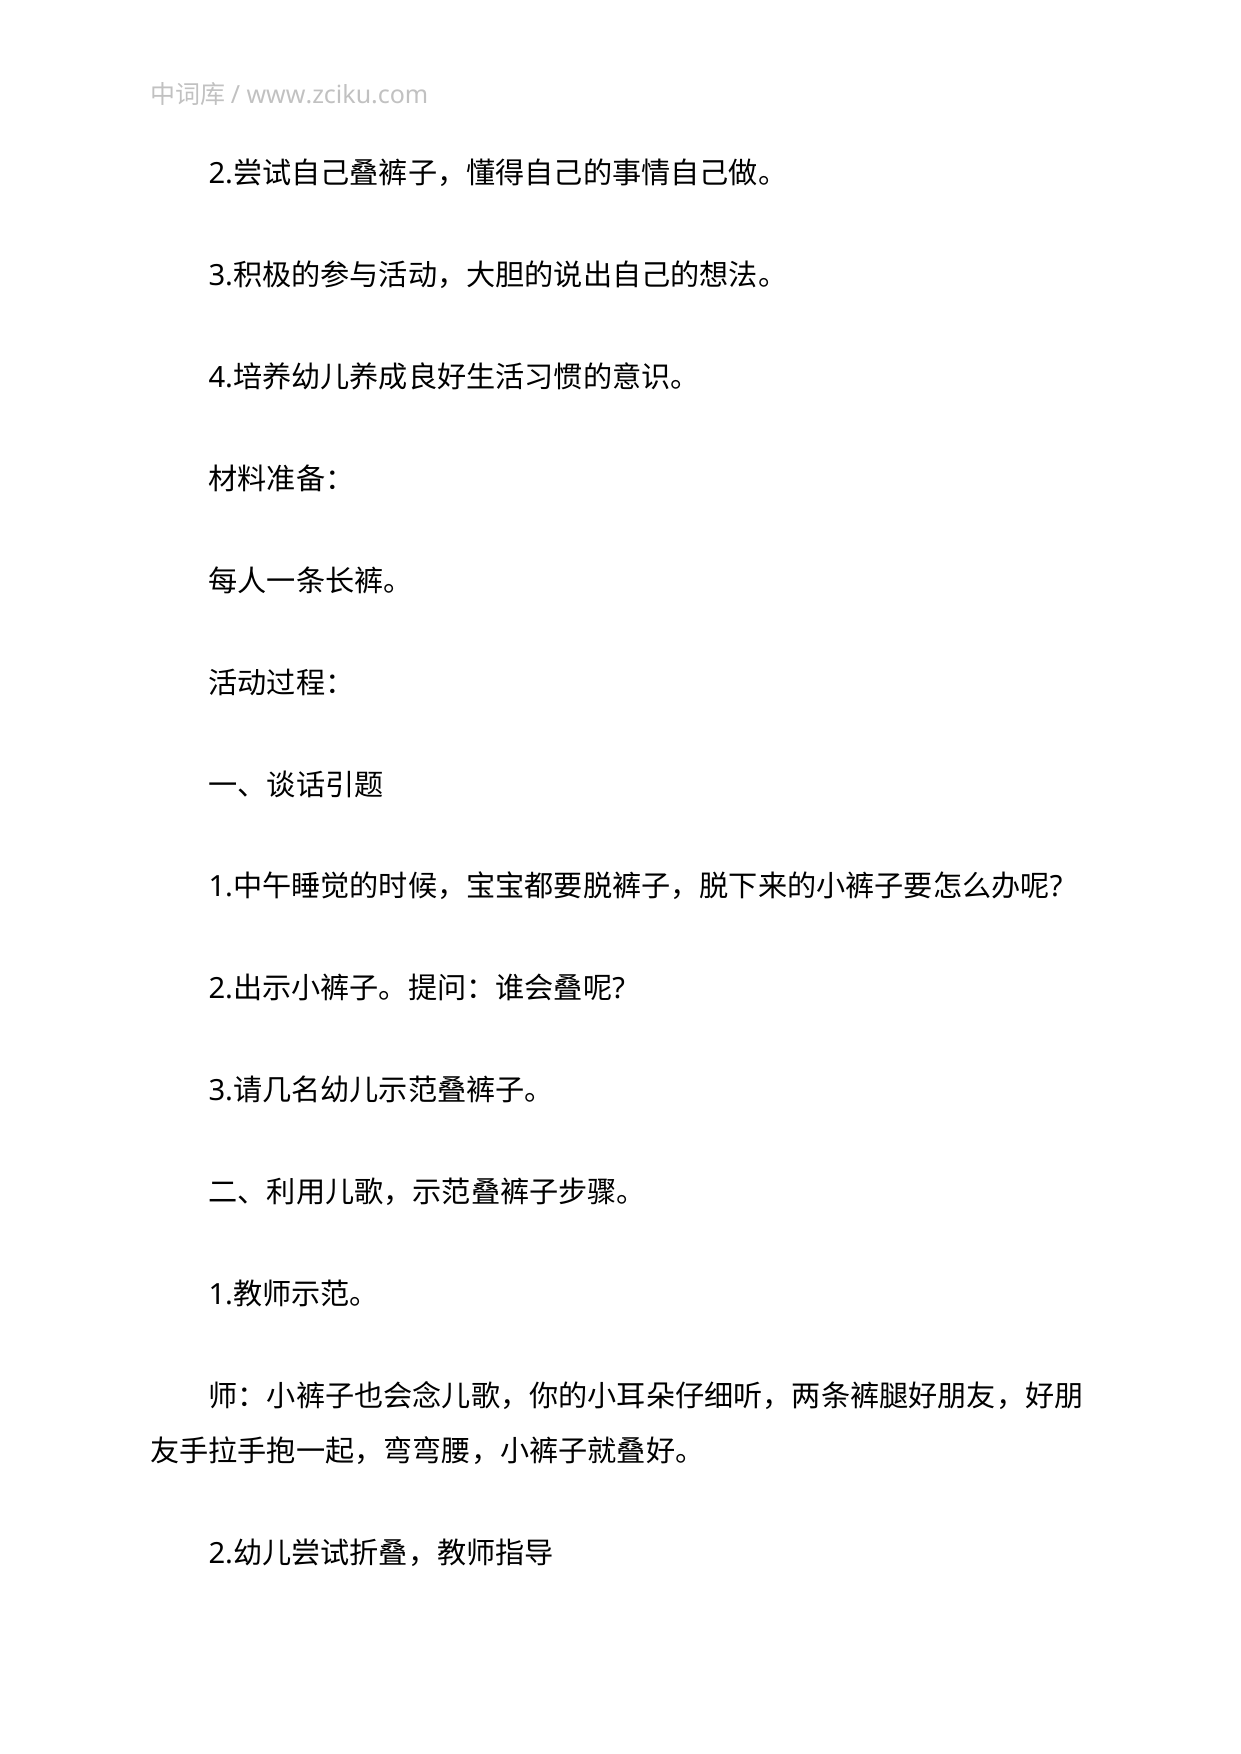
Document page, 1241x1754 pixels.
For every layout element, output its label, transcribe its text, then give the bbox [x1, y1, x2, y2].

text 活动过程： [150, 659, 1090, 702]
text 1.中午睡觉的时候，宝宝都要脱裤子，脱下来的小裤子要怎么办呢? [150, 863, 1090, 905]
text 3.请几名幼儿示范叠裤子。 [150, 1067, 1090, 1109]
text 2.出示小裤子。提问：谁会叠呢? [150, 965, 1090, 1007]
text 材料准备： [150, 456, 1090, 498]
text 2.幼儿尝试折叠，教师指导 [150, 1529, 1090, 1572]
text 1.教师示范。 [150, 1271, 1090, 1313]
text 二、利用儿歌，示范叠裤子步骤。 [150, 1169, 1090, 1211]
text 师：小裤子也会念儿歌，你的小耳朵仔细听，两条裤腿好朋友，好朋友手拉手抱一起，弯弯腰，小裤子就叠好。 [150, 1373, 1090, 1470]
text 一、谈话引题 [150, 761, 1090, 803]
text 3.积极的参与活动，大胆的说出自己的想法。 [150, 252, 1090, 294]
text 4.培养幼儿养成良好生活习惯的意识。 [150, 354, 1090, 396]
text 每人一条长裤。 [150, 558, 1090, 600]
text 2.尝试自己叠裤子，懂得自己的事情自己做。 [150, 150, 1090, 192]
